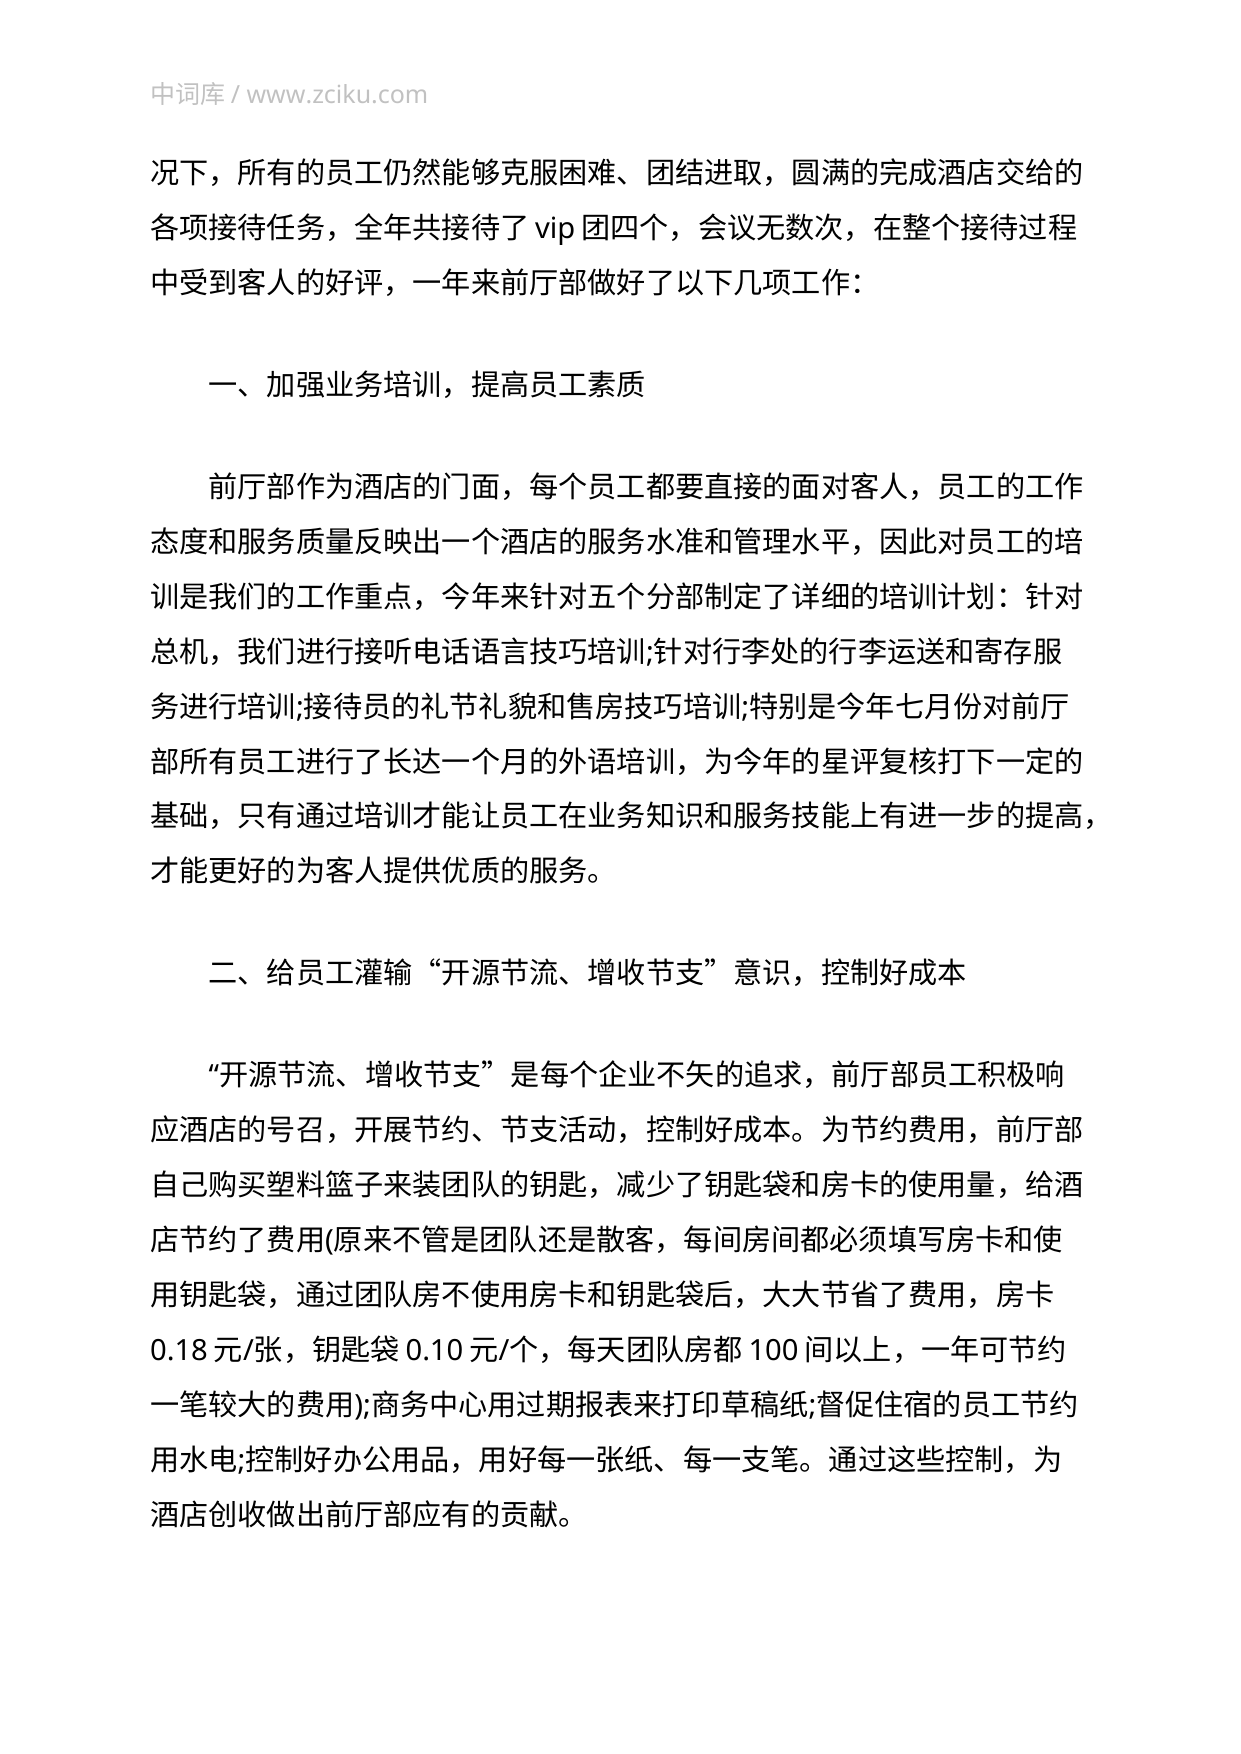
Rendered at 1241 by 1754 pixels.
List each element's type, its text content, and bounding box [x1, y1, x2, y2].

text “开源节流、增收节支”是每个企业不矢的追求，前厅部员工积极响应酒店的号召，开展节约、节支活动，控制好成本。为节约费用，前厅部自己购买塑料篮子来装团队的钥匙，减少了钥匙袋和房卡的使用量，给酒店节约了费用(原来不管是团队还是散客，每间房间都必须填写房卡和使用钥匙袋，通过团队房不使用房卡和钥匙袋后，大大节省了费用，房卡0.18元/张，钥匙袋0.10元/个，每天团队房都100间以上，一年可节约一笔较大的费用);商务中心用过期报表来打印草稿纸;督促住宿的员工节约用水电;控制好办公用品，用好每一张纸、每一支笔。通过这些控制，为酒店创收做出前厅部应有的贡献。 [150, 1051, 1090, 1533]
text 前厅部作为酒店的门面，每个员工都要直接的面对客人，员工的工作态度和服务质量反映出一个酒店的服务水准和管理水平，因此对员工的培训是我们的工作重点，今年来针对五个分部制定了详细的培训计划：针对总机，我们进行接听电话语言技巧培训;针对行李处的行李运送和寄存服务进行培训;接待员的礼节礼貌和售房技巧培训;特别是今年七月份对前厅部所有员工进行了长达一个月的外语培训，为今年的星评复核打下一定的基础，只有通过培训才能让员工在业务知识和服务技能上有进一步的提高，才能更好的为客人提供优质的服务。 [150, 463, 1090, 890]
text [150, 150, 1090, 302]
text 一、加强业务培训，提高员工素质 [150, 362, 1090, 404]
text 二、给员工灌输“开源节流、增收节支”意识，控制好成本 [150, 950, 1090, 992]
